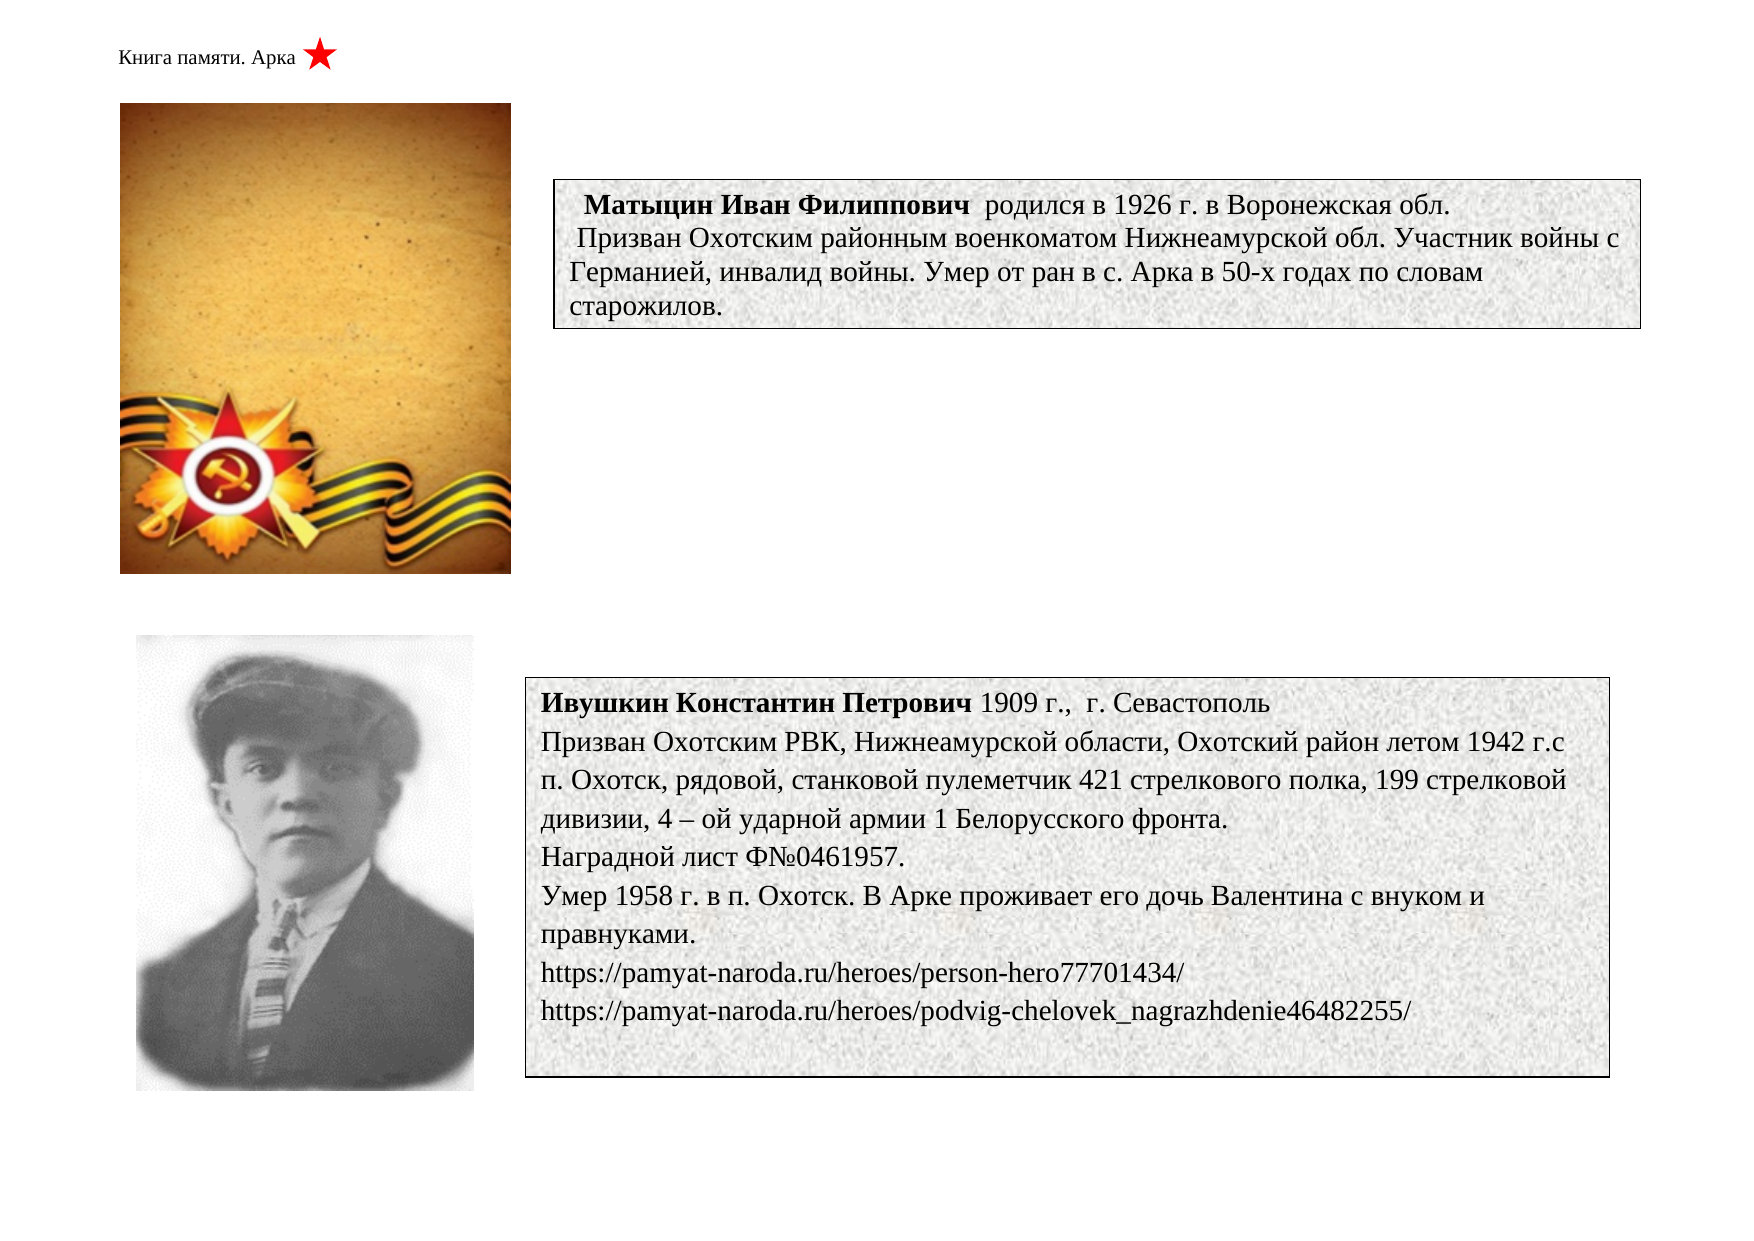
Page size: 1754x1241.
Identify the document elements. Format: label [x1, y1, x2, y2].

picture [526, 678, 1609, 1076]
picture [136, 635, 474, 1091]
picture [555, 180, 1640, 328]
picture [120, 103, 511, 574]
